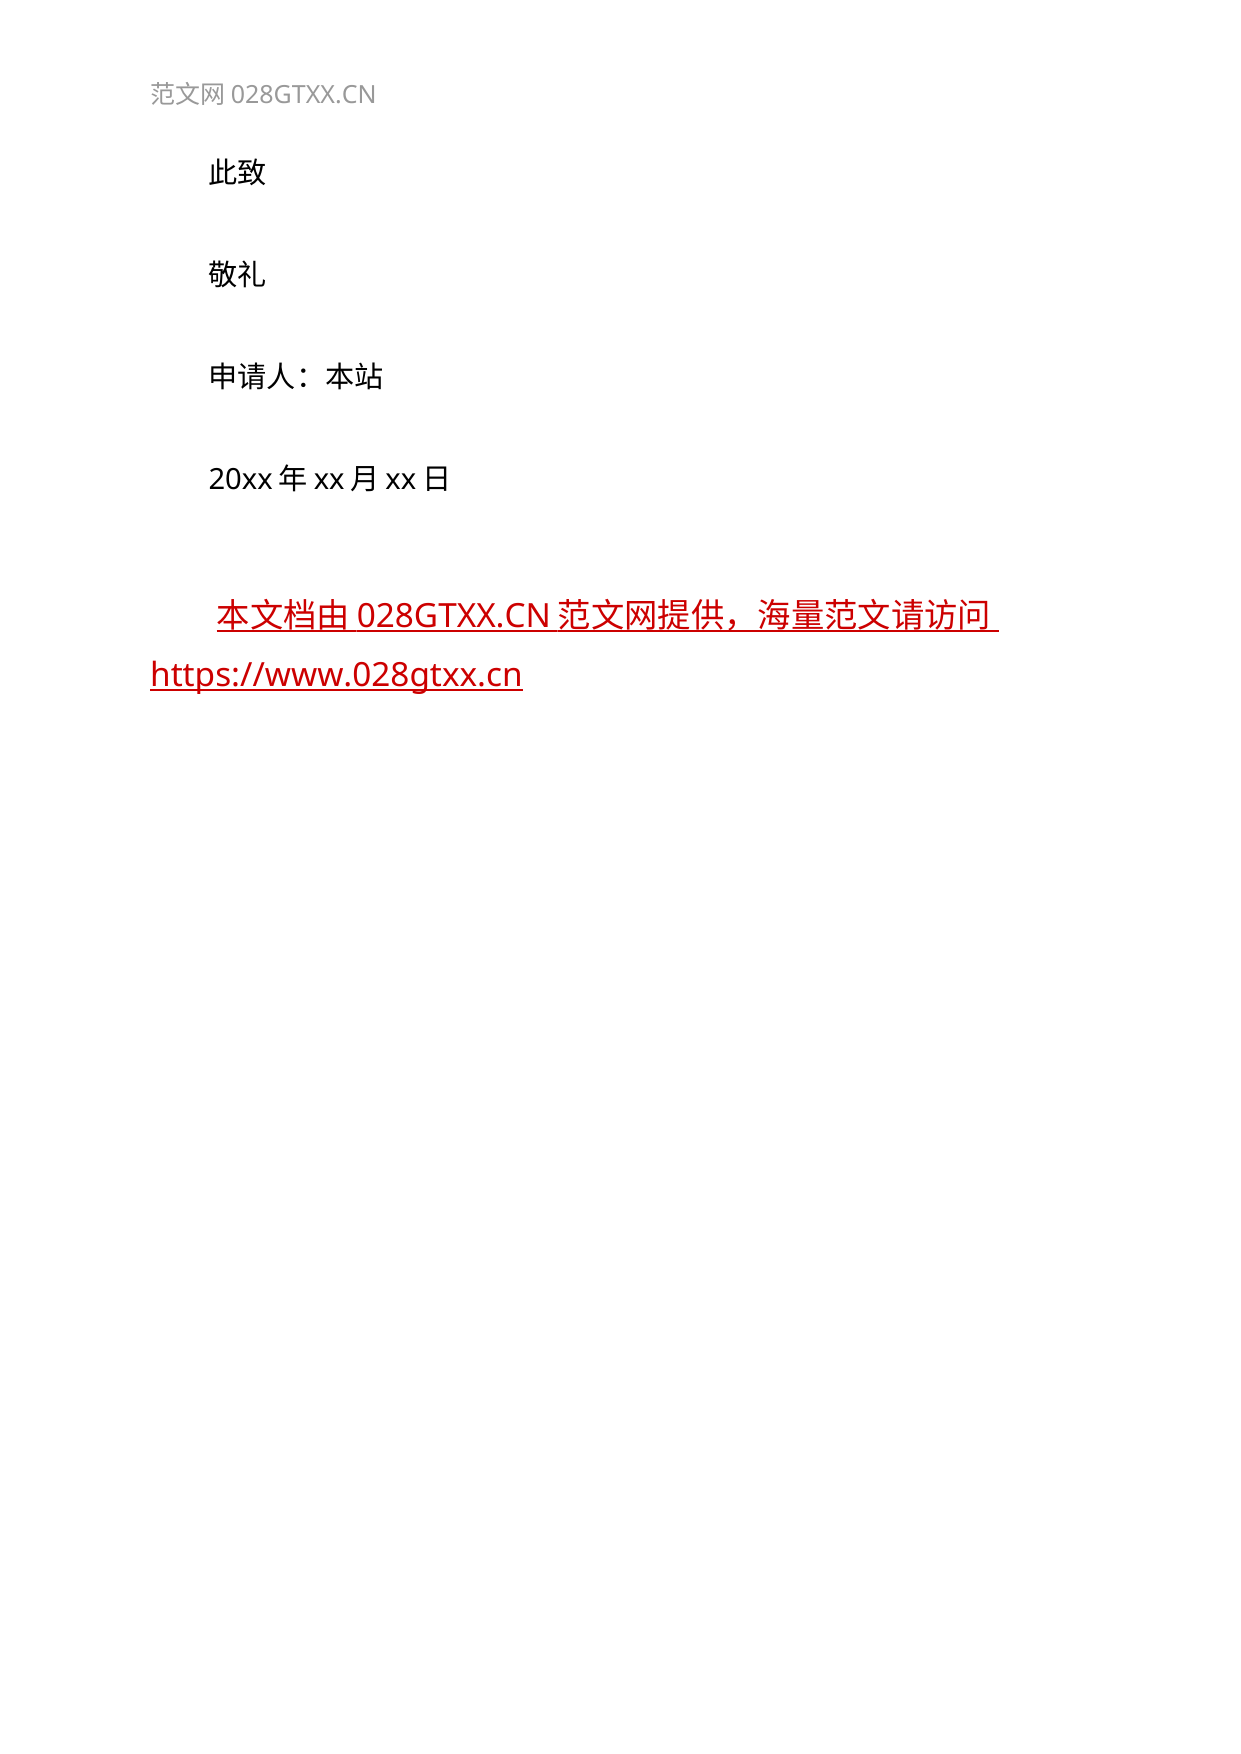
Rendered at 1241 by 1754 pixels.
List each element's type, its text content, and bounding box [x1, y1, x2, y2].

text 敬礼 [150, 252, 1090, 294]
text 申请人：本站 [150, 353, 1090, 396]
text 20xx年xx月xx日 [150, 455, 1090, 498]
text 本文档由028GTXX.CN范文网提供，海量范文请访问 https://www.028gtxx.cn [150, 588, 1090, 696]
text 此致 [150, 150, 1090, 192]
